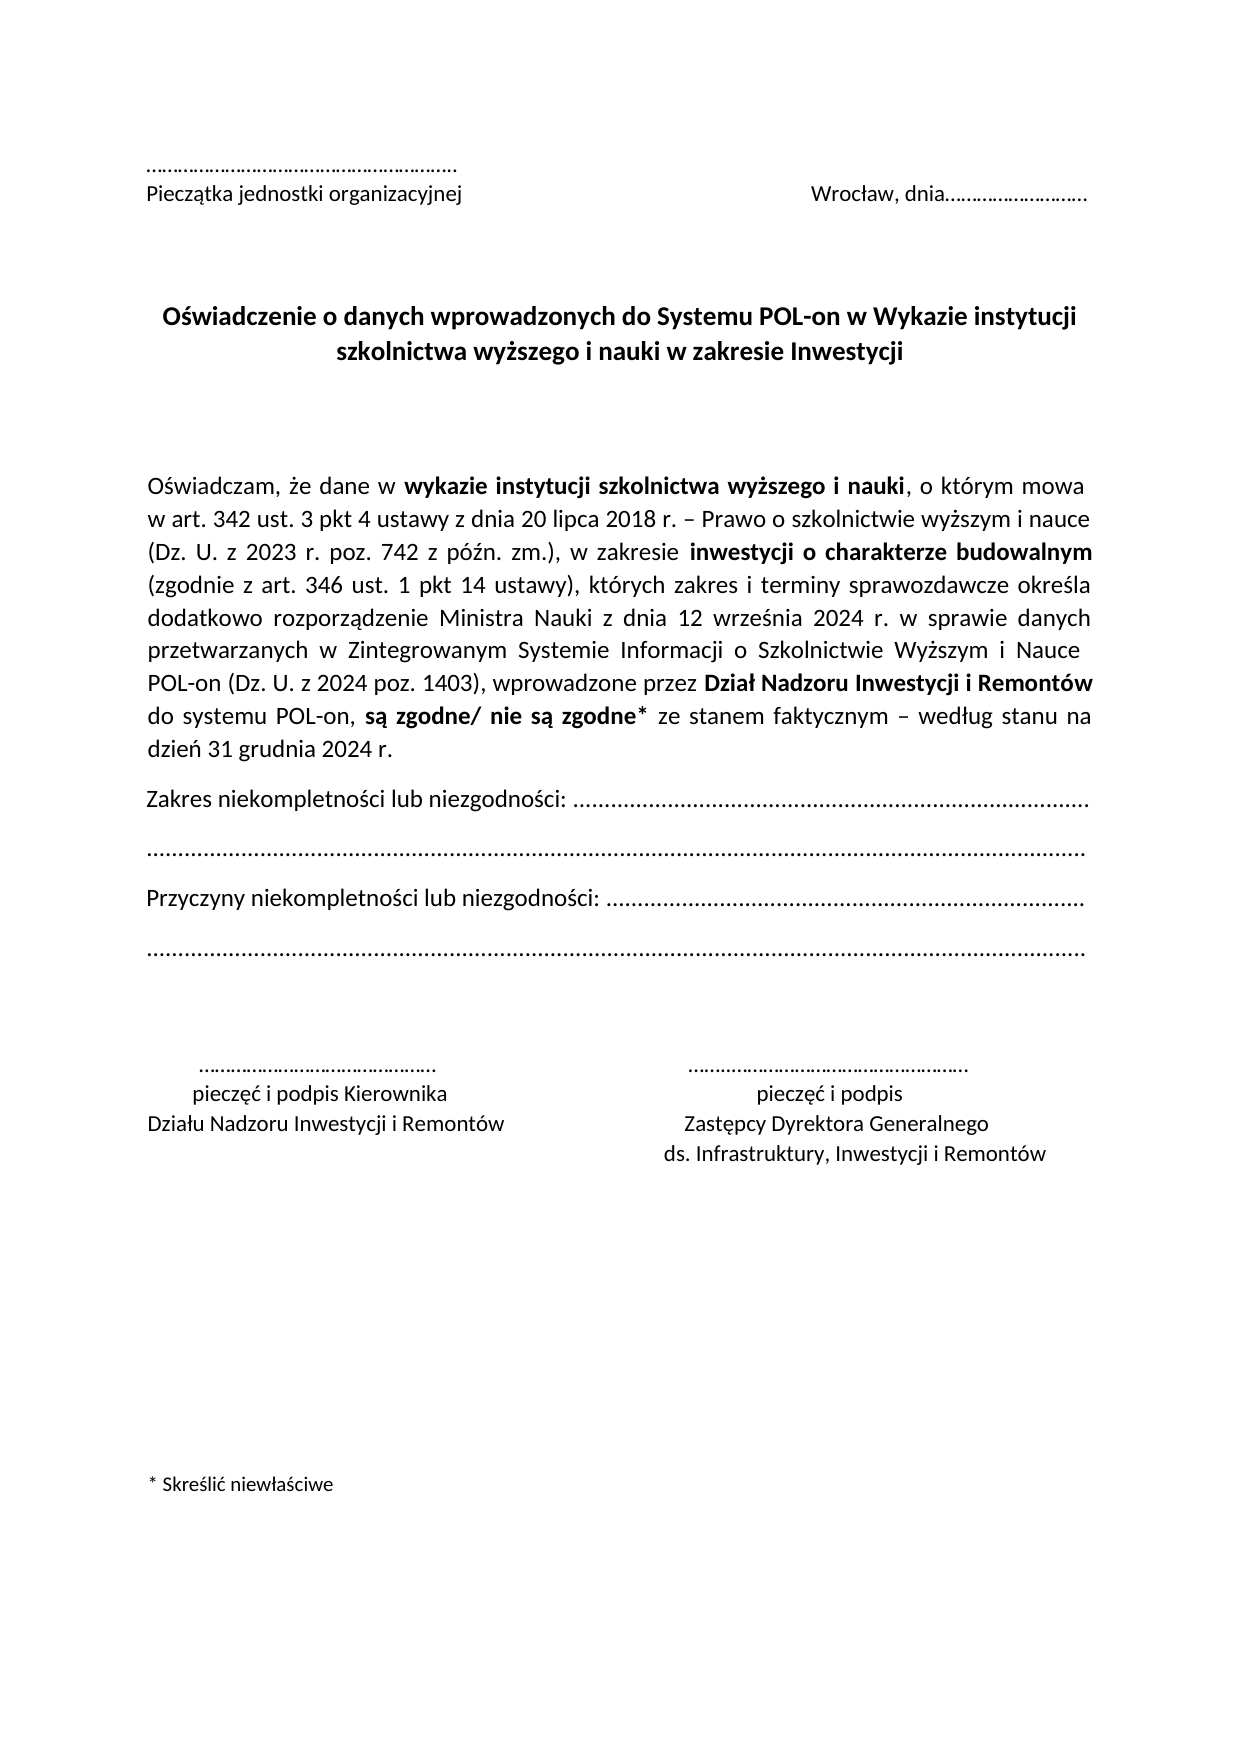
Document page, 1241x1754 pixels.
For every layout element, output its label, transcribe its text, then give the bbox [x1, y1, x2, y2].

text pieczęć i podpis Kierownika pieczęć i podpis [146, 1079, 1068, 1107]
text Przyczyny niekompletności lub niezgodności: ............................................................................ [146, 882, 1093, 913]
text Zakres niekompletności lub niezgodności: .................................................................................. [146, 783, 1093, 813]
text * Skreślić niewłaściwe [147, 1471, 1093, 1497]
text ..................................................................................................................................................... [146, 832, 1093, 863]
text Oświadczenie o danych wprowadzonych do Systemu POL-on w Wykazie instytucji szkolnictwa wyższego i nauki w zakresie Inwestycji [147, 299, 1093, 367]
text ……………………………………… ……..……………………………………… [147, 1050, 1068, 1078]
text Pieczątka jednostki organizacyjnej Wrocław, dnia……………………… [146, 179, 1093, 207]
text Działu Nadzoru Inwestycji i Remontów Zastępcy Dyrektora Generalnego ds. Infrastruktury, Inwestycji i Remontów [147, 1109, 1093, 1167]
text ………………………………………………….. [146, 150, 1093, 178]
text ..................................................................................................................................................... [146, 932, 1093, 962]
text Oświadczam, że dane w wykazie instytucji szkolnictwa wyższego i nauki, o którym mowa w art. 342 ust. 3 pkt 4 ustawy z dnia 20 lipca 2018 r. – Prawo o szkolnictwie wyższym i nauce (Dz. U. z 2023 r. poz. 742 z późn. zm.), w zakresie inwestycji o charakterze budowalnym (zgodnie z art. 346 ust. 1 pkt 14 ustawy), których zakres i terminy sprawozdawcze określa dodatkowo rozporządzenie Ministra Nauki z dnia 12 września 2024 r. w sprawie danych przetwarzanych w Zintegrowanym Systemie Informacji o Szkolnictwie Wyższym i Nauce POL-on (Dz. U. z 2024 poz. 1403), wprowadzone przez Dział Nadzoru Inwestycji i Remontów do systemu POL-on, są zgodne/ nie są zgodne* ze stanem faktycznym – według stanu na dzień 31 grudnia 2024 r. [147, 470, 1093, 764]
